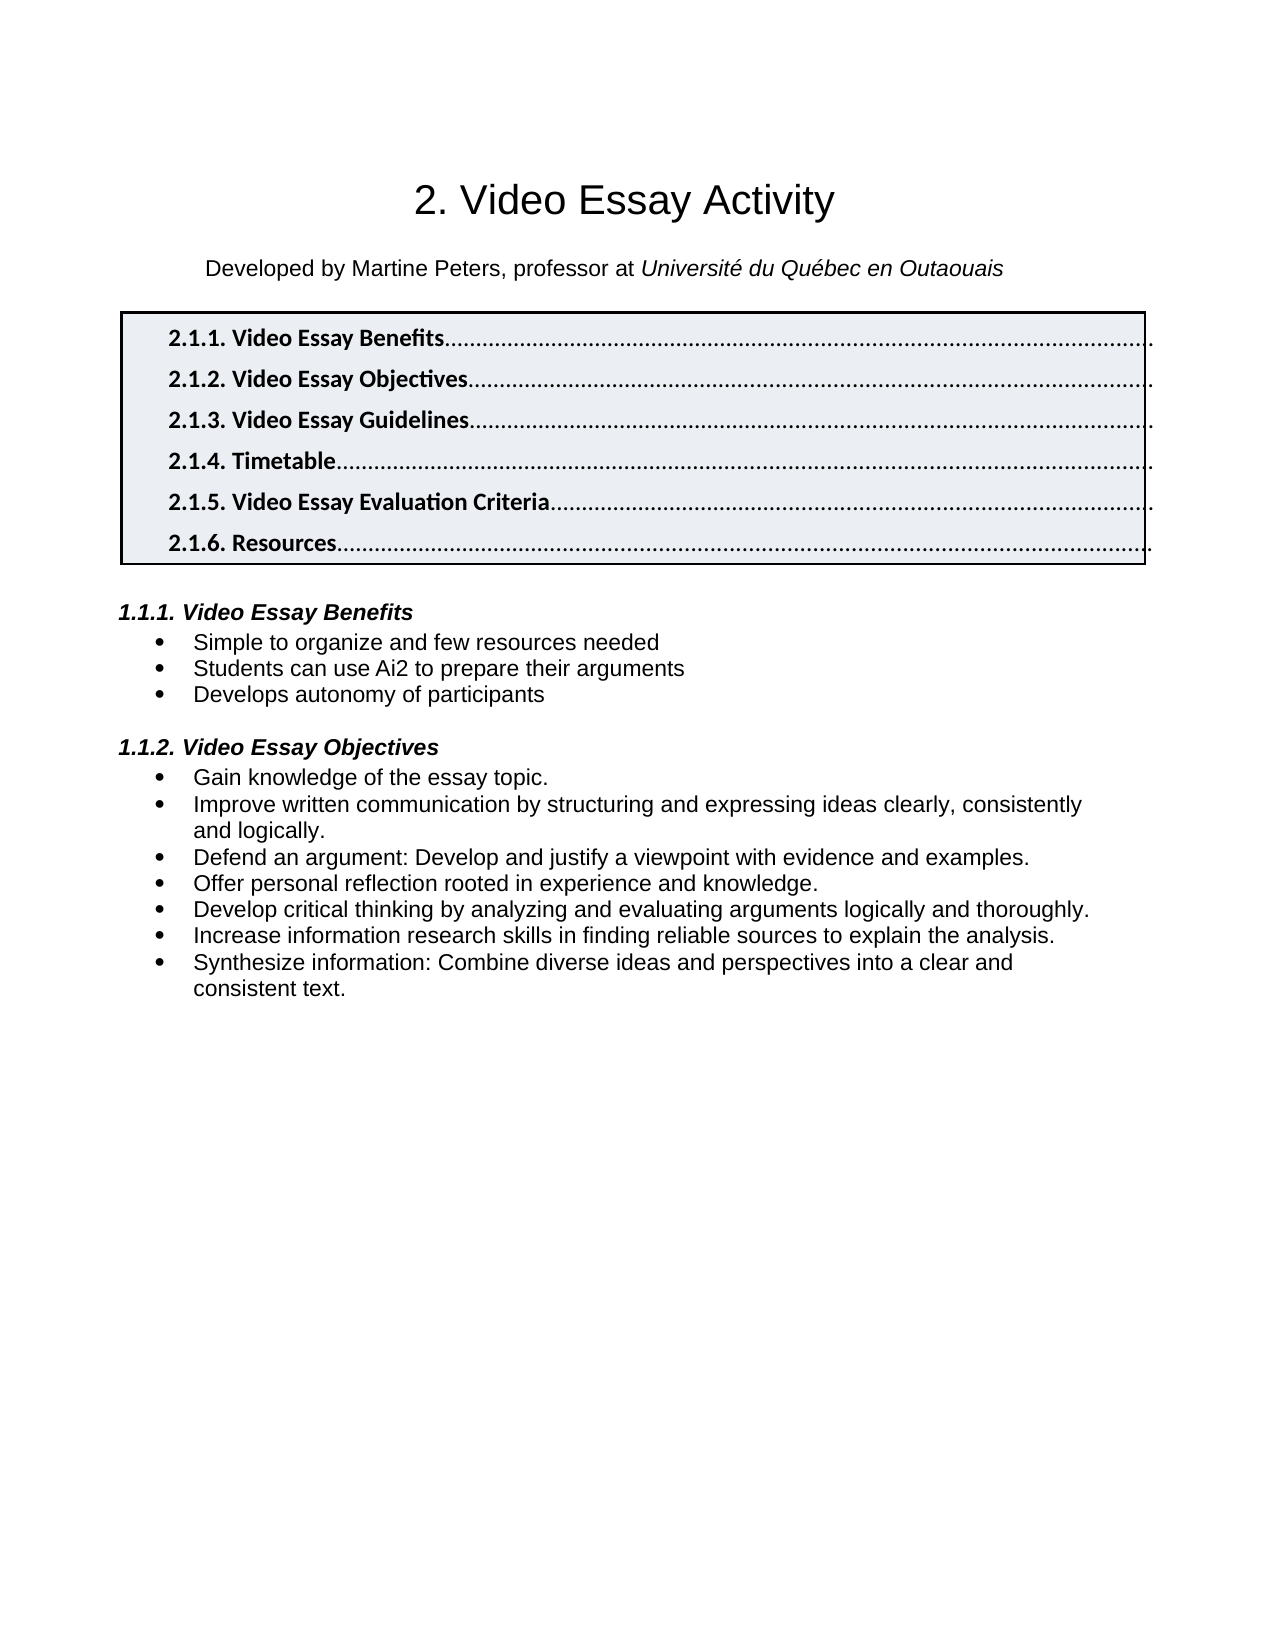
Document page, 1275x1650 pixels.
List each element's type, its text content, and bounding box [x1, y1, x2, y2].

text 2.1.1. Video Essay Benefits 10 [168, 322, 1093, 353]
text 2.1.3. Video Essay Guidelines 11 [168, 404, 1093, 435]
subtitle Video Essay Benefits [118, 598, 1093, 625]
list Students can use Ai2 to prepare their arguments [156, 655, 1093, 681]
list Gain knowledge of the essay topic. [156, 764, 1093, 791]
list Defend an argument: Develop and justify a viewpoint with evidence and examples. [156, 843, 1093, 870]
subtitle Video Essay Objectives [118, 734, 1093, 761]
text 2.1.5. Video Essay Evaluation Criteria 13 [168, 486, 1093, 517]
list Increase information research skills in finding reliable sources to explain the analysis. [156, 922, 1093, 949]
text Developed by Martine Peters, professor at Université du Québec en Outaouais [118, 255, 1093, 281]
text 2.1.4. Timetable 12 [168, 445, 1093, 476]
list Develop critical thinking by analyzing and evaluating arguments logically and thoroughly. [156, 896, 1093, 922]
subtitle 2. Video Essay Activity [156, 175, 1093, 223]
list Offer personal reflection rooted in experience and knowledge. [156, 870, 1093, 896]
text 2.1.6. Resources 14 [168, 527, 1093, 558]
list Simple to organize and few resources needed [156, 629, 1093, 655]
list Develops autonomy of participants [156, 681, 1093, 708]
list Synthesize information: Combine diverse ideas and perspectives into a clear and consistent text. [156, 949, 1093, 1002]
list Improve written communication by structuring and expressing ideas clearly, consistently and logically. [156, 791, 1093, 843]
text 2.1.2. Video Essay Objectives 10 [168, 363, 1093, 394]
